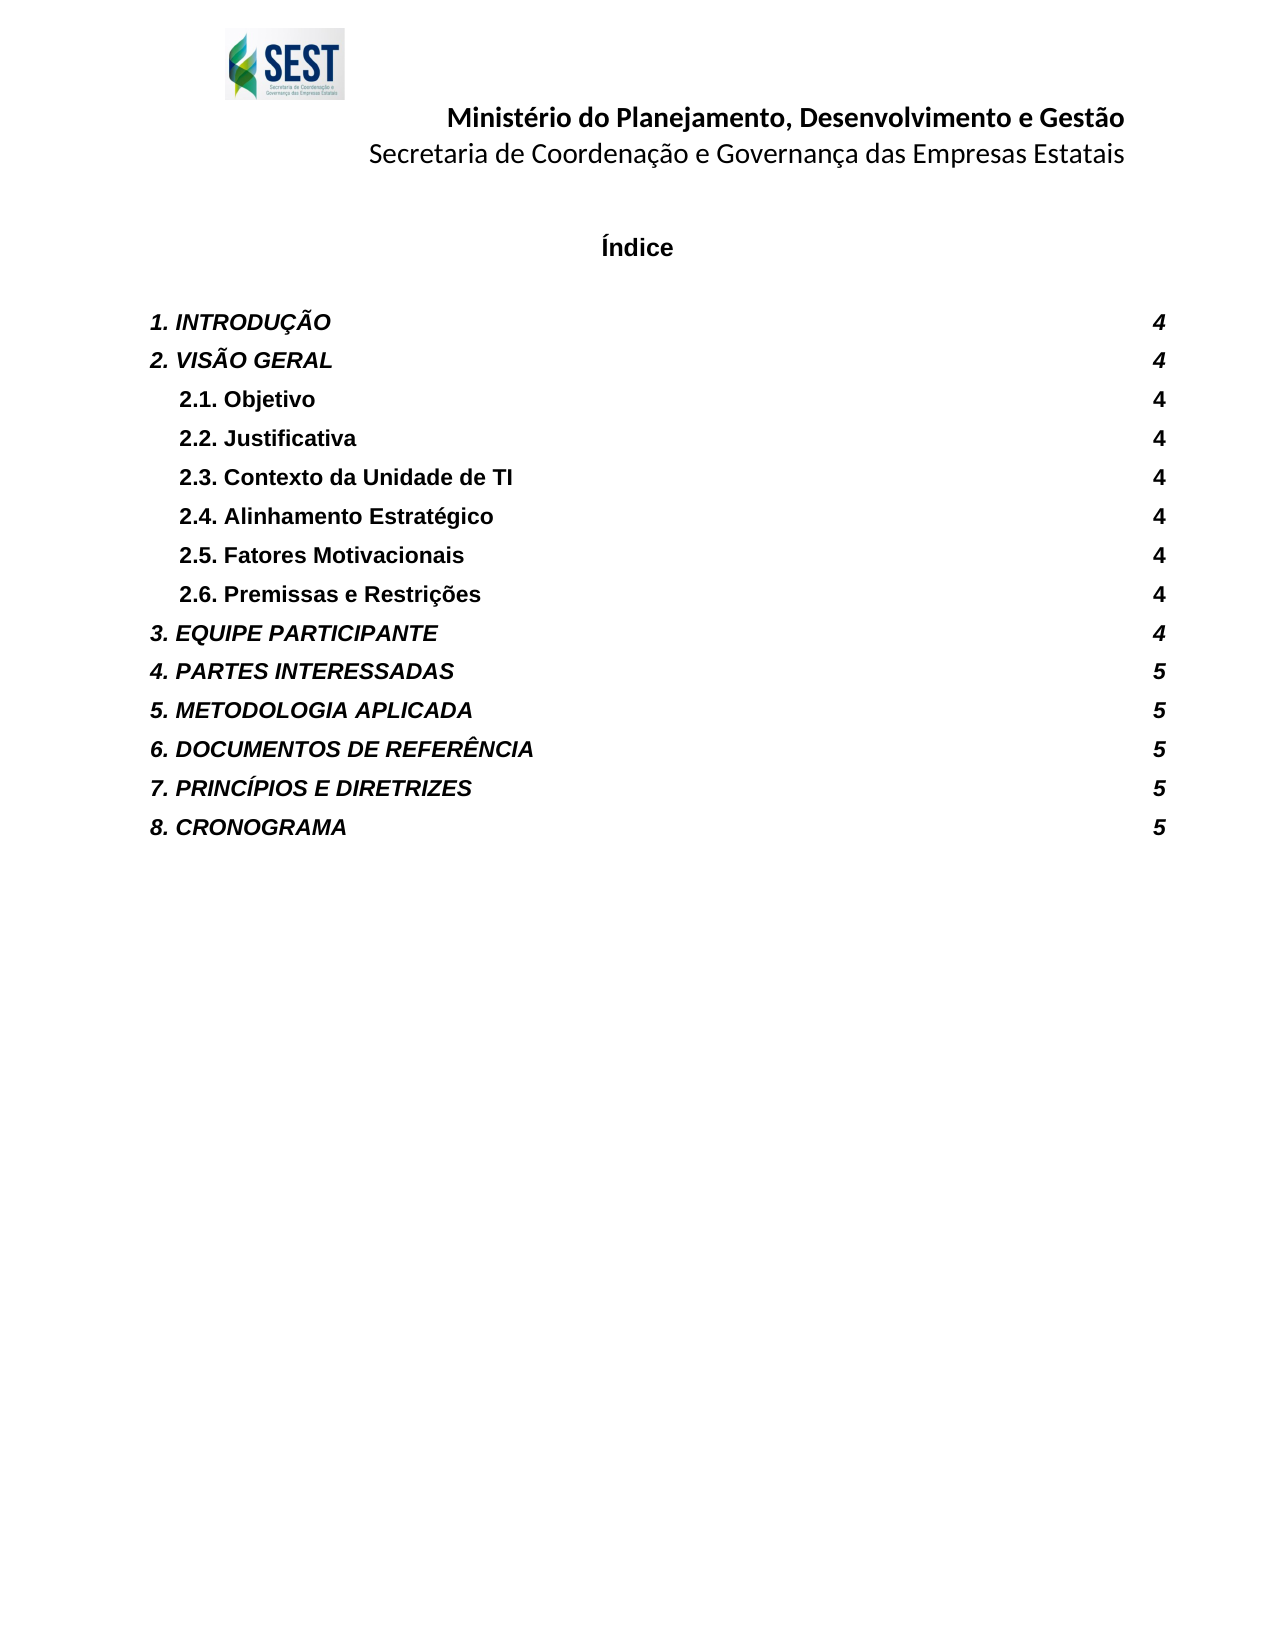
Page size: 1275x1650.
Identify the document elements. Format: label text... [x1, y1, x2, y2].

text 8. CRONOGRAMA 5 [150, 814, 1125, 840]
text 2.3. Contexto da Unidade de TI 4 [173, 464, 1125, 490]
text 7. PRINCÍPIOS E DIRETRIZES 5 [150, 775, 1125, 801]
text 6. DOCUMENTOS DE REFERÊNCIA 5 [150, 736, 1125, 762]
text 4. PARTES INTERESSADAS 5 [150, 658, 1125, 685]
text 2.1. Objetivo 4 [173, 386, 1125, 413]
text 1. INTRODUÇÃO 4 [150, 309, 1125, 335]
text 2.6. Premissas e Restrições 4 [173, 581, 1125, 607]
picture [225, 28, 345, 100]
text 5. METODOLOGIA APLICADA 5 [150, 697, 1125, 723]
text 3. EQUIPE PARTICIPANTE 4 [150, 619, 1125, 646]
text Índice [150, 233, 1125, 262]
text 2.2. Justificativa 4 [173, 425, 1125, 452]
text 2. VISÃO GERAL 4 [150, 347, 1125, 374]
text 2.5. Fatores Motivacionais 4 [173, 542, 1125, 568]
text 2.4. Alinhamento Estratégico 4 [173, 503, 1125, 529]
